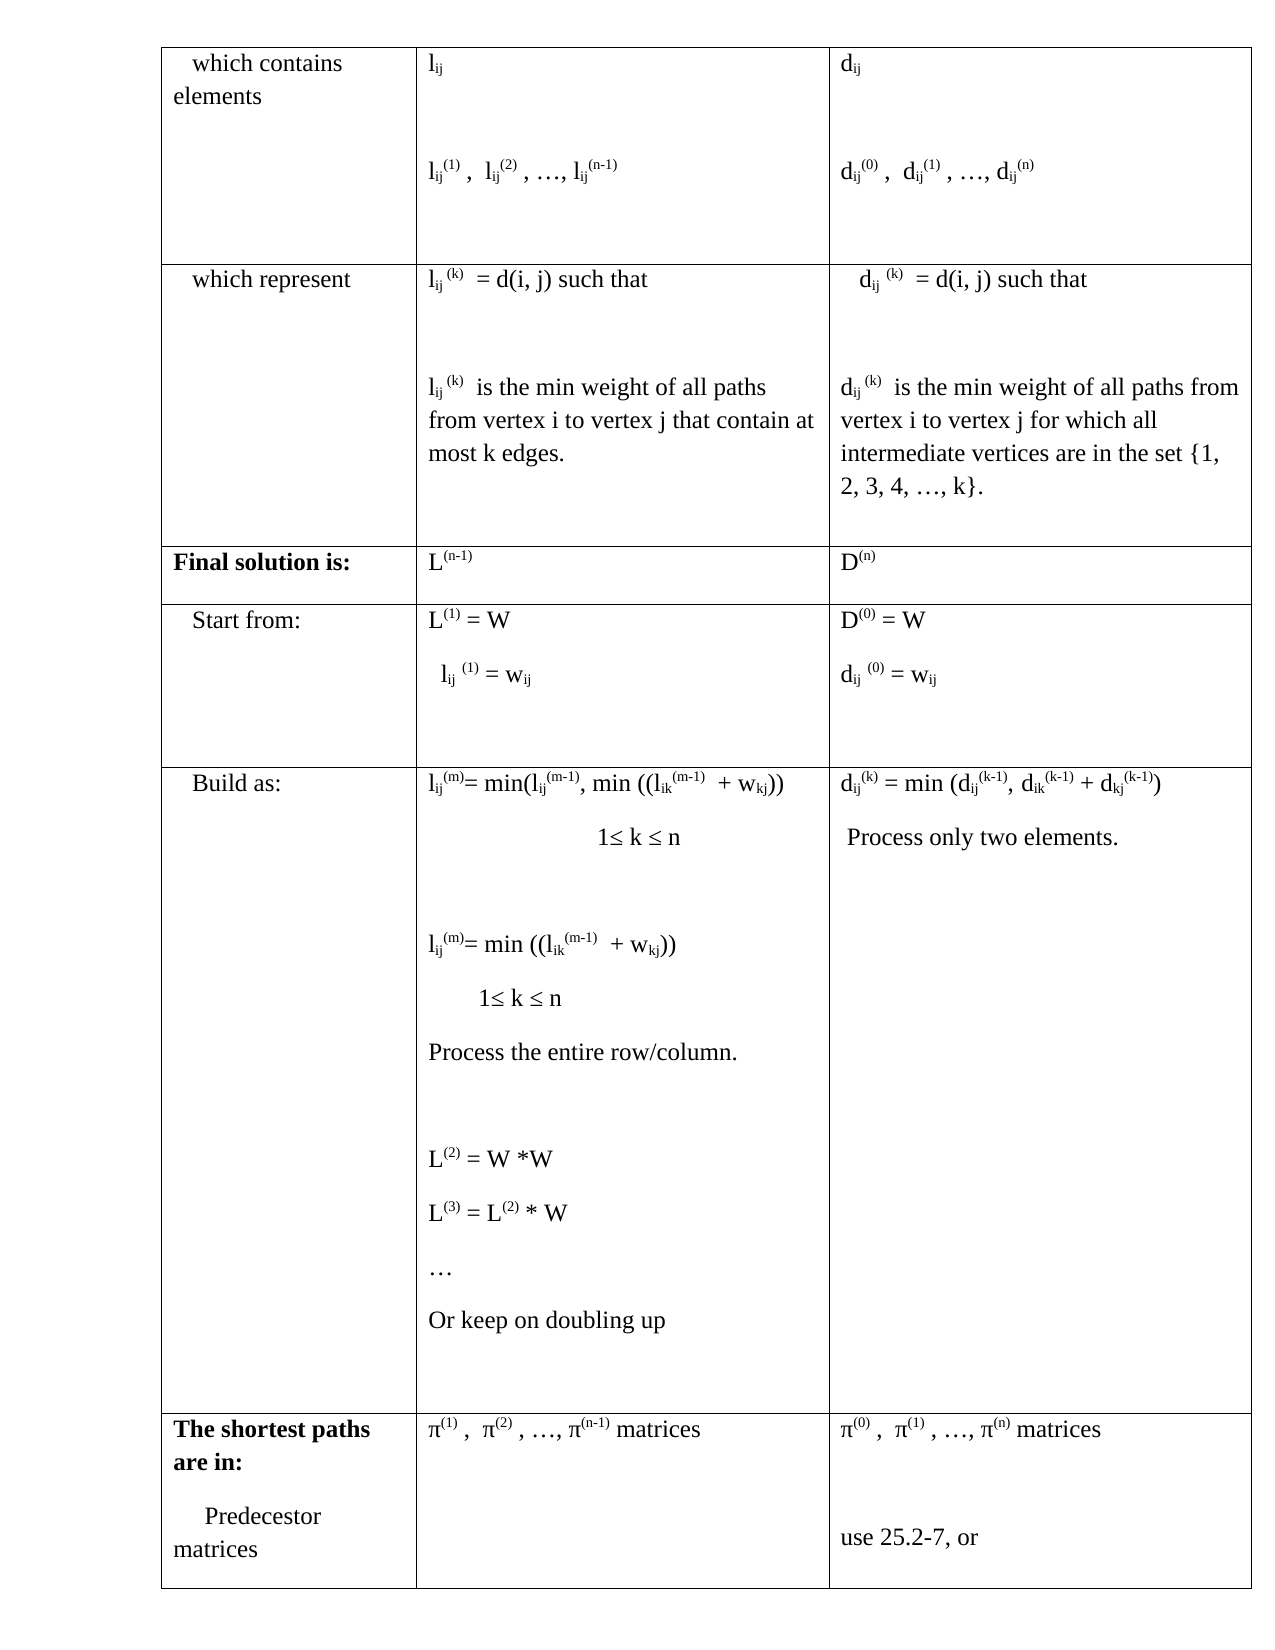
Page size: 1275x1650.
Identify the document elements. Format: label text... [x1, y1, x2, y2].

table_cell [830, 1414, 1251, 1587]
table_cell dij (k) = d(i, j) such that dij (k) is the min weight of all paths from vertex i to vertex j for which all intermediate vertices are in the set {1, 2, 3, 4, …, k}. [830, 265, 1251, 546]
table_cell L(n-1) [417, 547, 829, 604]
table_cell L(1) = W lij (1) = wij [417, 605, 829, 767]
table_cell Build as: [162, 768, 416, 1413]
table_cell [162, 1414, 416, 1587]
table_cell D(0) = W dij (0) = wij [830, 605, 1251, 767]
table_cell lij(m)= min(lij(m-1), min ((lik(m-1) + wkj)) 1≤ k ≤ n lij(m)= min ((lik(m-1) + wkj)) 1≤ k ≤ n Process the entire row/column. L(2) = W *W L(3) = L(2) * W … Or keep on doubling up [417, 768, 829, 1413]
table_cell dij(k) = min (dij(k-1), dik(k-1) + dkj(k-1)) Process only two elements. [830, 768, 1251, 1413]
table_cell Start from: [162, 605, 416, 767]
table_cell which represent [162, 265, 416, 546]
table_cell which contains elements [162, 48, 416, 263]
table_cell dij dij(0) , dij(1) , …, dij(n) [830, 48, 1251, 263]
table_cell lij lij(1) , lij(2) , …, lij(n-1) [417, 48, 829, 263]
table_cell D(n) [830, 547, 1251, 604]
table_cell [417, 1414, 829, 1587]
table_cell Final solution is: [162, 547, 416, 604]
table_cell lij (k) = d(i, j) such that lij (k) is the min weight of all paths from vertex i to vertex j that contain at most k edges. [417, 265, 829, 546]
